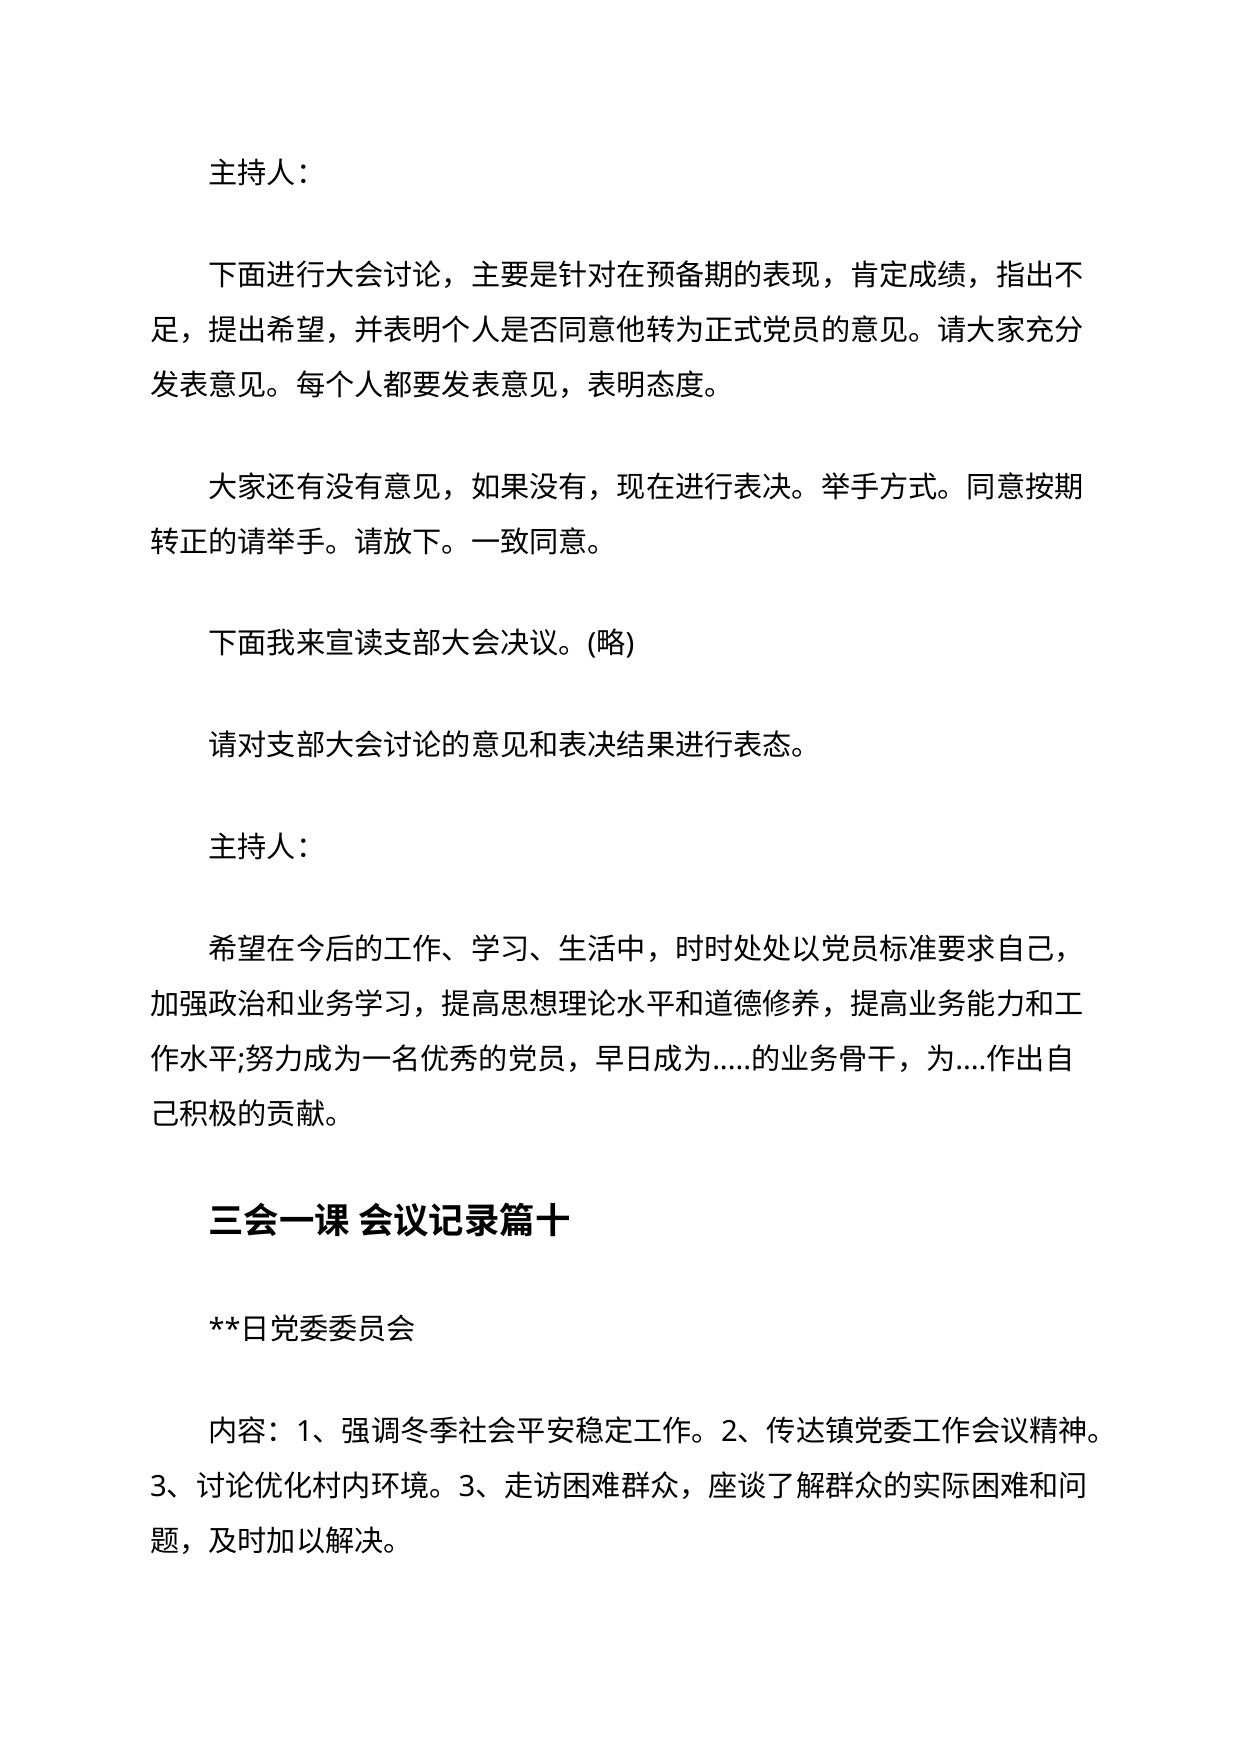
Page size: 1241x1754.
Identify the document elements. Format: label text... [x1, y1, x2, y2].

text 下面我来宣读支部大会决议。(略) [150, 620, 1090, 662]
text **日党委委员会 [150, 1306, 1090, 1348]
text 大家还有没有意见，如果没有，现在进行表决。举手方式。同意按期转正的请举手。请放下。一致同意。 [150, 463, 1090, 561]
text 主持人： [150, 150, 1090, 192]
text 请对支部大会讨论的意见和表决结果进行表态。 [150, 722, 1090, 764]
text 希望在今后的工作、学习、生活中，时时处处以党员标准要求自己，加强政治和业务学习，提高思想理论水平和道德修养，提高业务能力和工作水平;努力成为一名优秀的党员，早日成为.....的业务骨干，为....作出自己积极的贡献。 [150, 926, 1090, 1133]
text 三会一课 会议记录篇十 [150, 1192, 1090, 1243]
text 内容：1、强调冬季社会平安稳定工作。2、传达镇党委工作会议精神。3、讨论优化村内环境。3、走访困难群众，座谈了解群众的实际困难和问题，及时加以解决。 [150, 1407, 1090, 1560]
text 下面进行大会讨论，主要是针对在预备期的表现，肯定成绩，指出不足，提出希望，并表明个人是否同意他转为正式党员的意见。请大家充分发表意见。每个人都要发表意见，表明态度。 [150, 252, 1090, 404]
text 主持人： [150, 824, 1090, 866]
